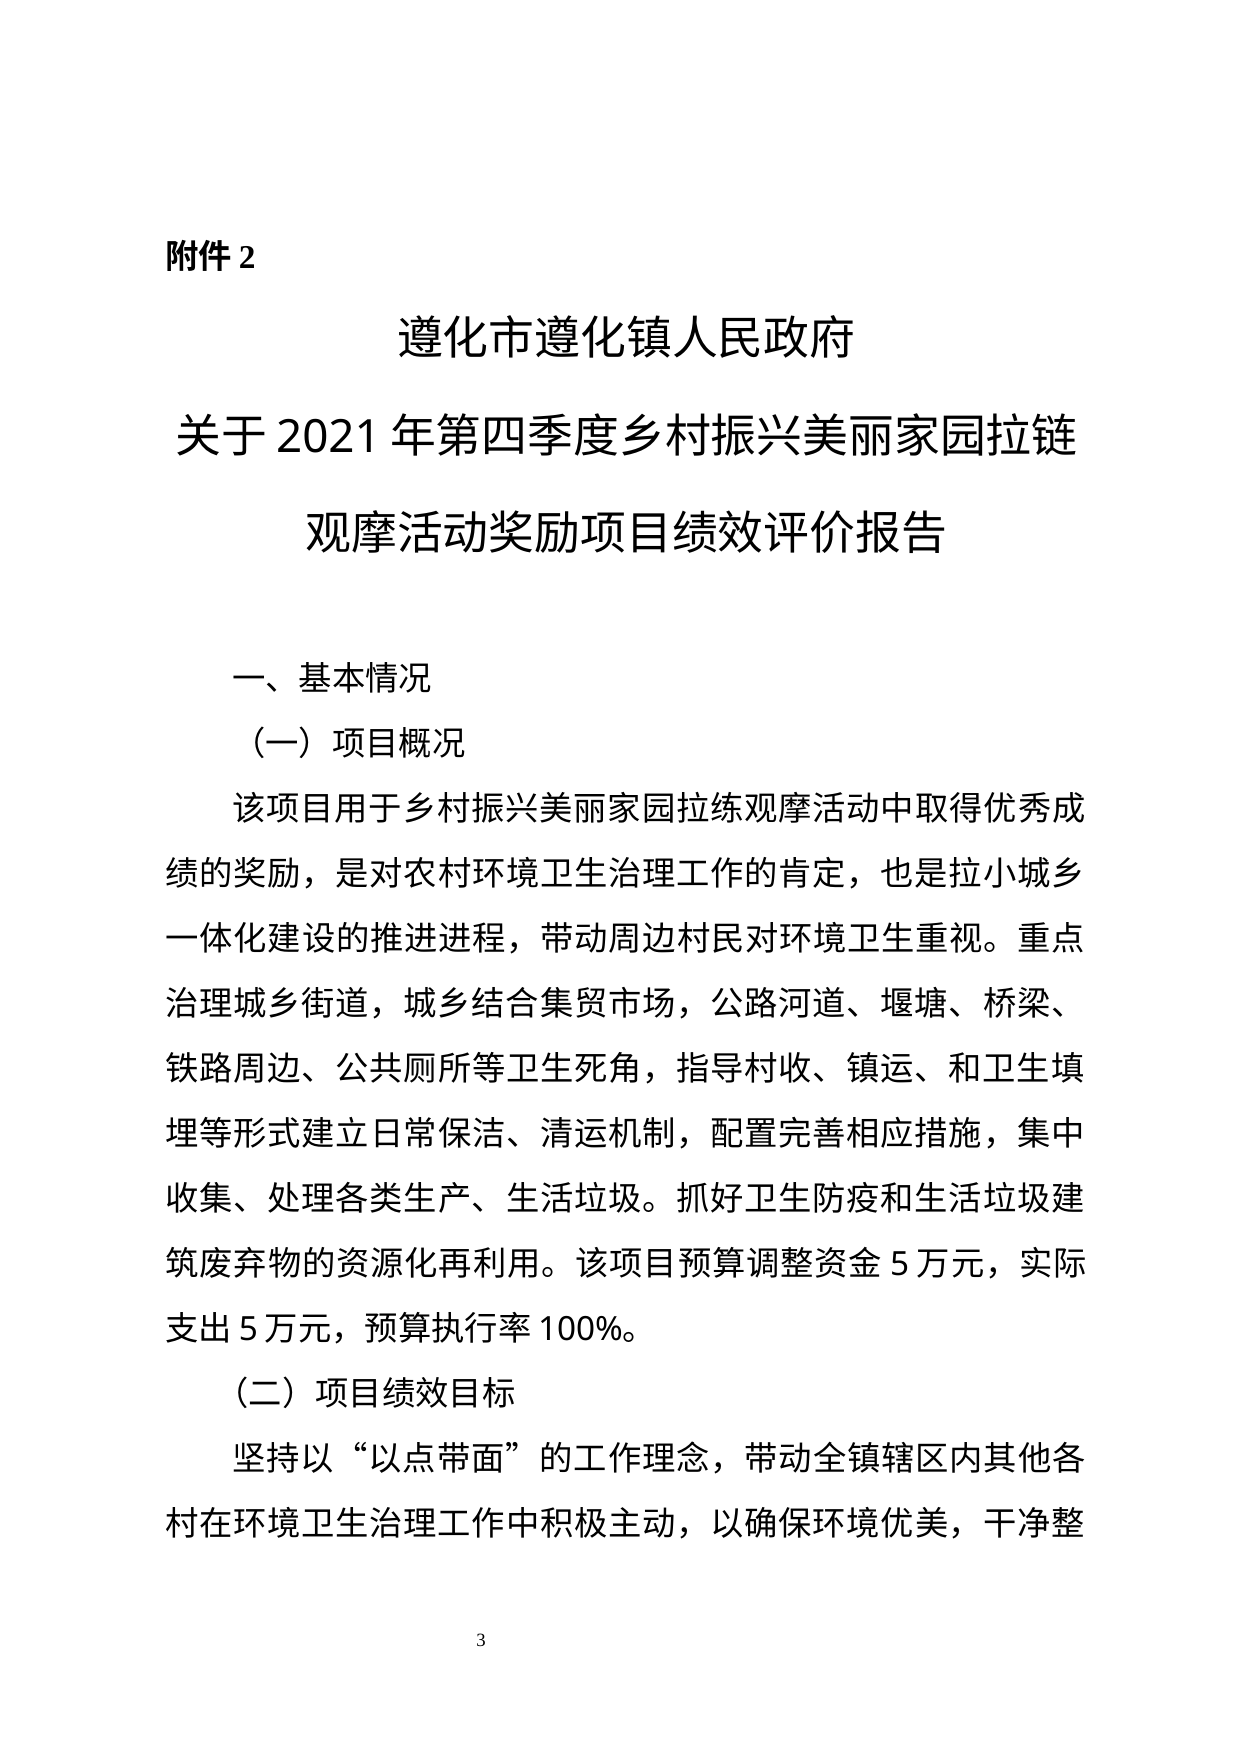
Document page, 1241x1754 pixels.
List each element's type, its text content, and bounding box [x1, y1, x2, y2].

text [165, 1423, 1087, 1553]
text 遵化市遵化镇人民政府 [165, 286, 1087, 383]
text 一、基本情况 [165, 643, 1087, 708]
text （一）项目概况 [165, 708, 1087, 773]
text 该项目用于乡村振兴美丽家园拉练观摩活动中取得优秀成绩的奖励，是对农村环境卫生治理工作的肯定，也是拉小城乡一体化建设的推进进程，带动周边村民对环境卫生重视。重点治理城乡街道，城乡结合集贸市场，公路河道、堰塘、桥梁、铁路周边、公共厕所等卫生死角，指导村收、镇运、和卫生填埋等形式建立日常保洁、清运机制，配置完善相应措施，集中收集、处理各类生产、生活垃圾。抓好卫生防疫和生活垃圾建筑废弃物的资源化再利用。该项目预算调整资金5万元，实际支出5万元，预算执行率100%。 [165, 773, 1087, 1358]
text 关于2021年第四季度乡村振兴美丽家园拉链观摩活动奖励项目绩效评价报告 [165, 383, 1087, 578]
text （二）项目绩效目标 [165, 1358, 1087, 1423]
text 附件2 [165, 221, 1087, 286]
